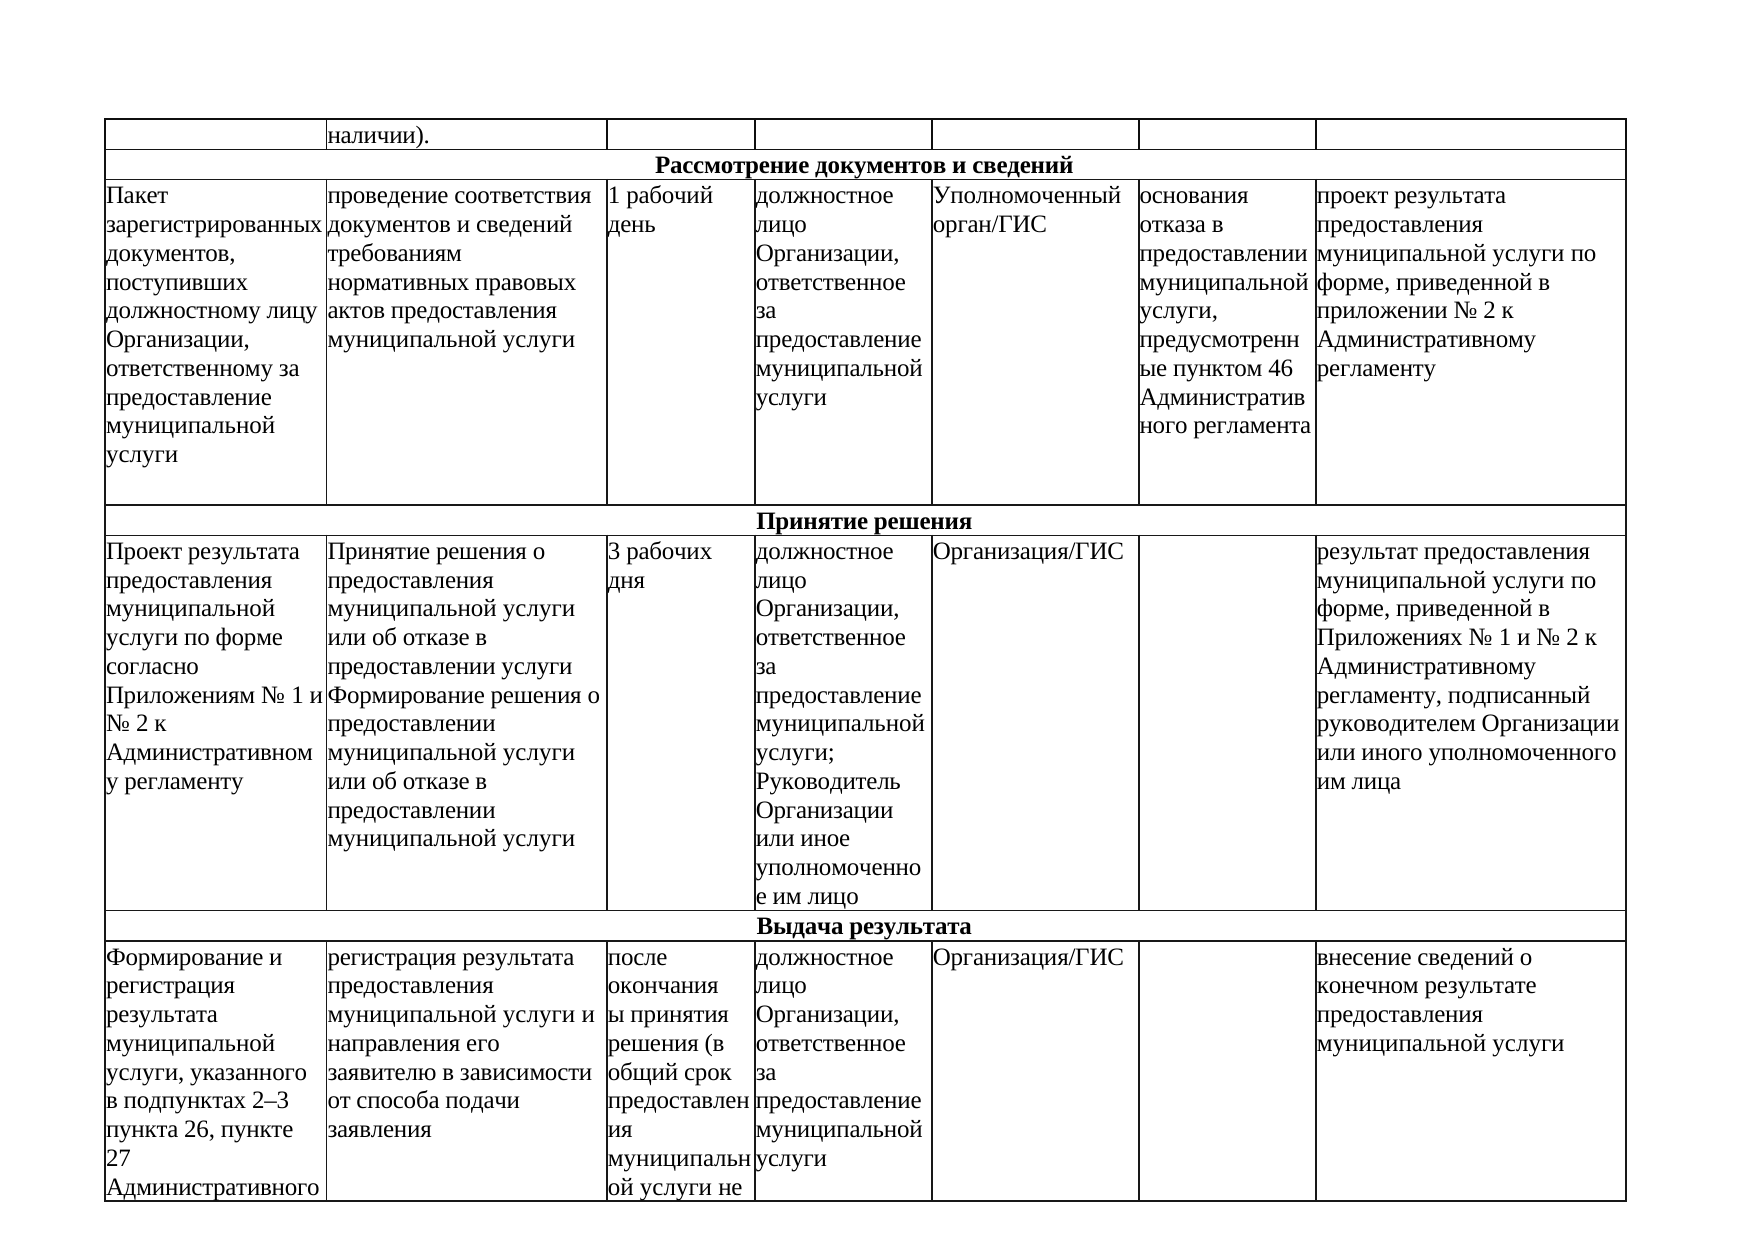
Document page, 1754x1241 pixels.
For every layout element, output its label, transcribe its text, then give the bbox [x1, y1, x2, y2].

table_cell Принятие решения [106, 506, 1625, 534]
table_cell [1140, 942, 1315, 1200]
table_cell Принятие решения о предоставления муниципальной услуги или об отказе в предоставлении услуги Формирование решения о предоставлении муниципальной услуги или об отказе в предоставлении муниципальной услуги [327, 536, 606, 910]
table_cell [327, 942, 606, 1200]
table_cell 1 рабочий день [608, 180, 754, 504]
table_cell проект результата предоставления муниципальной услуги по форме, приведенной в приложении № 2 к Административному регламенту [1317, 180, 1625, 504]
table_cell должностное лицо Организации, ответственное за предоставление муниципальной услуги; Руководитель Организации или иное уполномоченное им лицо [756, 536, 931, 910]
table_cell проведение соответствия документов и сведений требованиям нормативных правовых актов предоставления муниципальной услуги [327, 180, 606, 504]
table_cell Организация/ГИС [933, 536, 1138, 910]
table_cell должностное лицо Организации, ответственное за предоставление муниципальной услуги [756, 180, 931, 504]
table_cell основания отказа в предоставлении муниципальной услуги, предусмотренные пунктом 46 Административного регламента [1140, 180, 1315, 504]
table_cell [1317, 942, 1625, 1200]
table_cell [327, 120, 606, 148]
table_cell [1140, 120, 1315, 148]
table_cell Уполномоченный орган/ГИС [933, 180, 1138, 504]
table_cell Организация/ГИС [933, 942, 1138, 1200]
table_cell Пакет зарегистрированных документов, поступивших должностному лицу Организации, ответственному за предоставление муниципальной услуги [106, 180, 326, 504]
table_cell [608, 942, 754, 1200]
table_cell Выдача результата [106, 911, 1625, 940]
table_cell Проект результата предоставления муниципальной услуги по форме согласно Приложениям № 1 и № 2 к Административному регламенту [106, 536, 326, 910]
table_cell результат предоставления муниципальной услуги по форме, приведенной в Приложениях № 1 и № 2 к Административному регламенту, подписанный руководителем Организации или иного уполномоченного им лица [1317, 536, 1625, 910]
table_cell 3 рабочих дня [608, 536, 754, 910]
table_cell [1140, 536, 1315, 910]
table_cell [106, 942, 326, 1200]
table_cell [756, 942, 931, 1200]
table_cell Рассмотрение документов и сведений [106, 150, 1625, 179]
